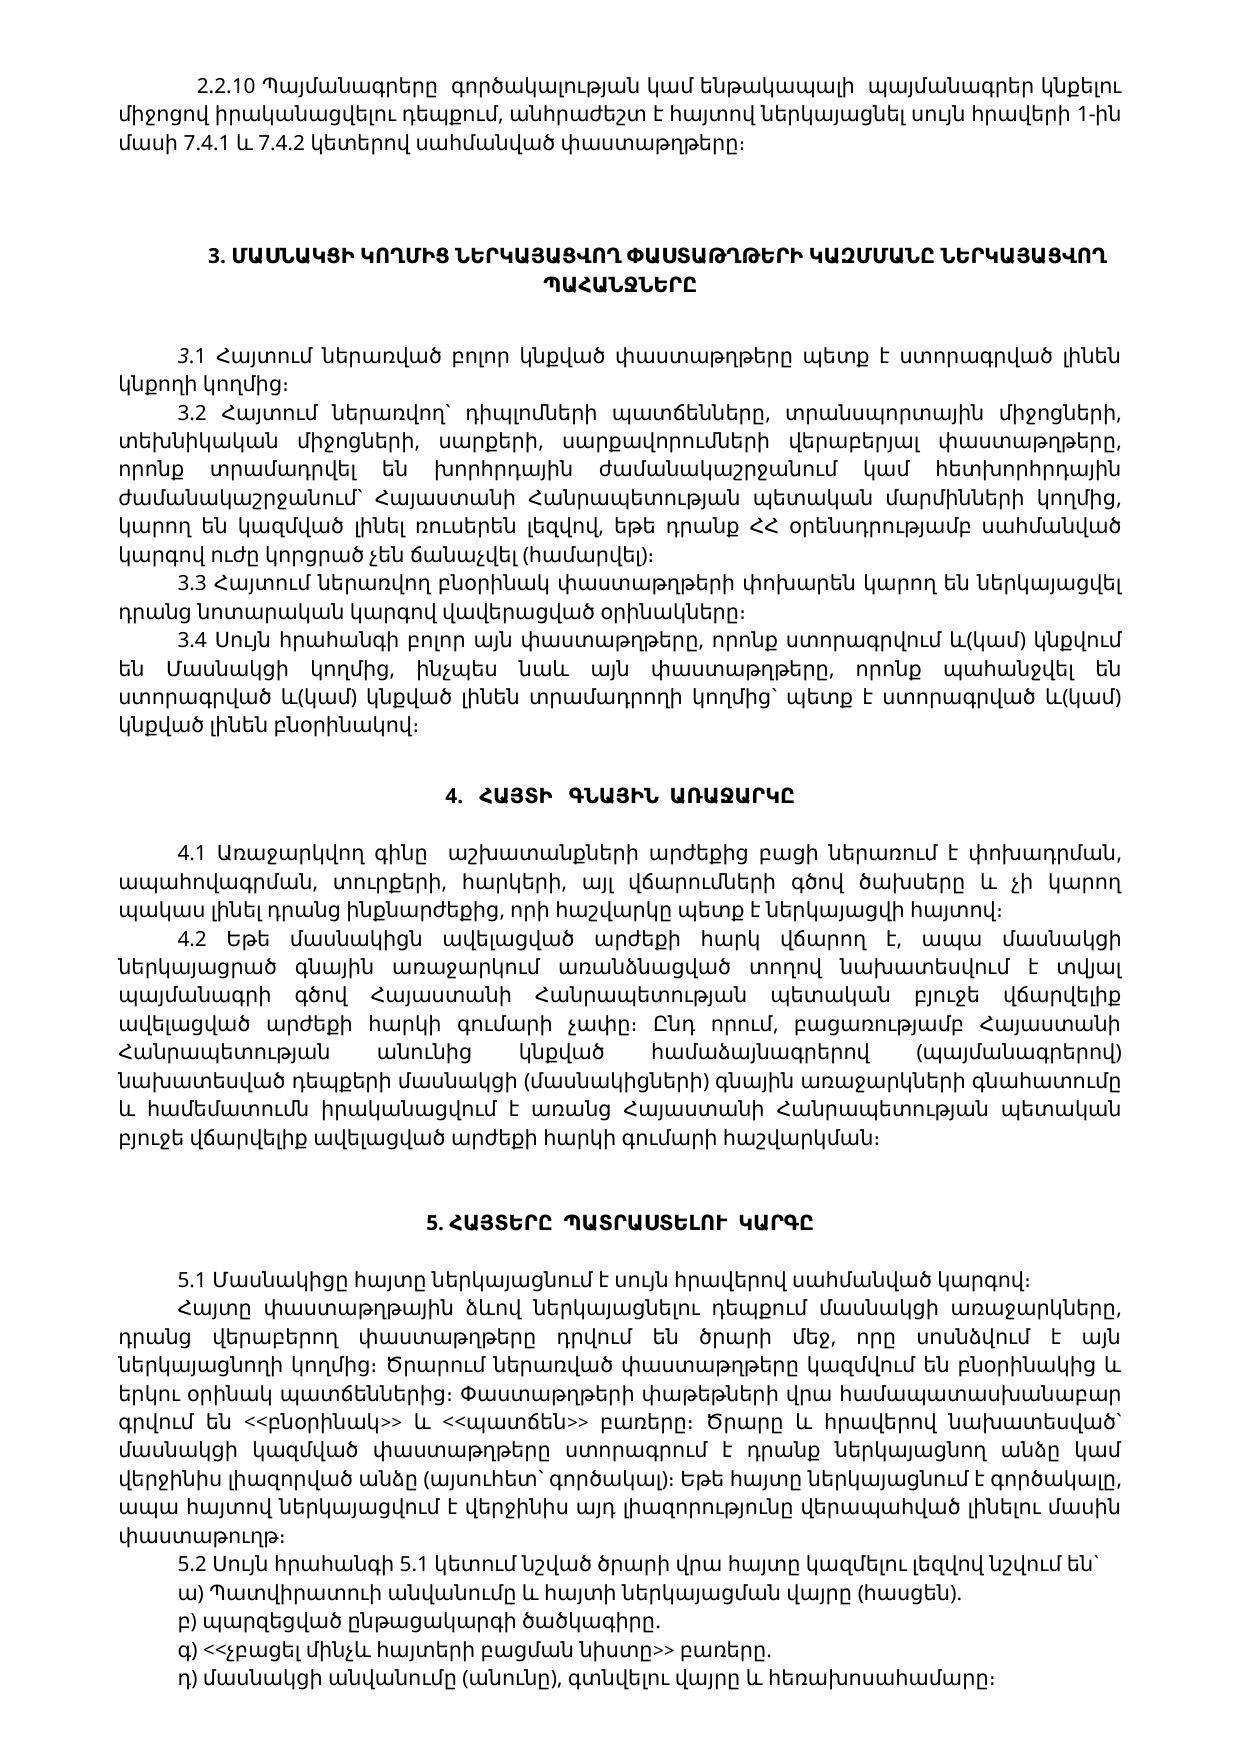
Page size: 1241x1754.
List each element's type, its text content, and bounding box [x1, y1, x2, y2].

text 3.4 Սույն հրահանգի բոլոր այն փաստաթղթերը, որոնք ստորագրվում և(կամ) կնքվում են Մասնակցի կողմից, ինչպես նաև այն փաստաթղթերը, որոնք պահանջվել են ստորագրված և(կամ) կնքված լինեն տրամադրողի կողմից` պետք է ստորագրված և(կամ) կնքված լինեն բնօրինակով։ [118, 625, 1122, 739]
text դ) մասնակցի անվանումը (անունը), գտնվելու վայրը և հեռախոսահամարը։ [118, 1663, 1122, 1692]
text 5. ՀԱՅՏԵՐԸ ՊԱՏՐԱՍՏԵԼՈՒ ԿԱՐԳԸ [118, 1208, 1122, 1237]
text 5.2 Սույն հրահանգի 5.1 կետում նշված ծրարի վրա հայտը կազմելու լեզվով նշվում են` [118, 1549, 1122, 1578]
text 5.1 Մասնակիցը հայտը ներկայացնում է սույն հրավերով սահմանված կարգով։ [118, 1265, 1122, 1293]
text 3.3 Հայտում ներառվող բնօրինակ փաստաթղթերի փոխարեն կարող են ներկայացվել դրանց նոտարական կարգով վավերացված օրինակները։ [118, 568, 1122, 625]
text 4.1 Առաջարկվող գինը աշխատանքների արժեքից բացի ներառում է փոխադրման, ապահովագրման, տուրքերի, հարկերի, այլ վճարումների գծով ծախսերը և չի կարող պակաս լինել դրանց ինքնարժեքից, որի հաշվարկը պետք է ներկայացվի հայտով։ [118, 838, 1122, 924]
text 3.2 Հայտում ներառվող` դիպլոմների պատճենները, տրանսպորտային միջոցների, տեխնիկական միջոցների, սարքերի, սարքավորումների վերաբերյալ փաստաթղթերը, որոնք տրամադրվել են խորհրդային ժամանակաշրջանում կամ հետխորհրդային ժամանակաշրջանում` Հայաստանի Հանրապետության պետական մարմինների կողմից, կարող են կազմված լինել ռուսերեն լեզվով, եթե դրանք ՀՀ օրենսդրությամբ սահմանված կարգով ուժը կորցրած չեն ճանաչվել (համարվել)։ [118, 398, 1122, 568]
text 4. ՀԱՅՏԻ ԳՆԱՅԻՆ ԱՌԱՋԱՐԿԸ [118, 782, 1122, 810]
text 4.2 Եթե մասնակիցն ավելացված արժեքի հարկ վճարող է, ապա մասնակցի ներկայացրած գնային առաջարկում առանձնացված տողով նախատեսվում է տվյալ պայմանագրի գծով Հայաստանի Հանրապետության պետական բյուջե վճարվելիք ավելացված արժեքի հարկի գումարի չափը։ Ընդ որում, բացառությամբ Հայաստանի Հանրապետության անունից կնքված համաձայնագրերով (պայմանագրերով) նախատեսված դեպքերի մասնակցի (մասնակիցների) գնային առաջարկների գնահատումը և համեմատումն իրականացվում է առանց Հայաստանի Հանրապետության պետական բյուջե վճարվելիք ավելացված արժեքի հարկի գումարի հաշվարկման։ [118, 924, 1122, 1151]
text բ) պարզեցված ընթացակարգի ծածկագիրը. [118, 1606, 1122, 1635]
text գ) <<չբացել մինչև հայտերի բացման նիստը>> բառերը. [118, 1635, 1122, 1663]
text ա) Պատվիրատուի անվանումը և հայտի ներկայացման վայրը (հասցեն). [118, 1578, 1122, 1606]
text 3. ՄԱՍՆԱԿՑԻ ԿՈՂՄԻՑ ՆԵՐԿԱՅԱՑՎՈՂ ՓԱՍՏԱԹՂԹԵՐԻ ԿԱԶՄՄԱՆԸ ՆԵՐԿԱՅԱՑՎՈՂ ՊԱՀԱՆՋՆԵՐԸ [118, 241, 1122, 298]
text Հայտը փաստաթղթային ձևով ներկայացնելու դեպքում մասնակցի առաջարկները, դրանց վերաբերող փաստաթղթերը դրվում են ծրարի մեջ, որը սոսնձվում է այն ներկայացնողի կողմից։ Ծրարում ներառված փաստաթղթերը կազմվում են բնօրինակից և երկու օրինակ պատճեններից։ Փաստաթղթերի փաթեթների վրա համապատասխանաբար գրվում են <<բնօրինակ>> և <<պատճեն>> բառերը։ Ծրարը և հրավերով նախատեսված` մասնակցի կազմված փաստաթղթերը ստորագրում է դրանք ներկայացնող անձը կամ վերջինիս լիազորված անձը (այսուհետ` գործակալ)։ Եթե հայտը ներկայացնում է գործակալը, ապա հայտով ներկայացվում է վերջինիս այդ լիազորությունը վերապահված լինելու մասին փաստաթուղթ։ [118, 1293, 1122, 1549]
text 3.1 Հայտում ներառված բոլոր կնքված փաստաթղթերը պետք է ստորագրված լինեն կնքողի կողմից։ [118, 341, 1122, 398]
text 2.2.10 Պայմանագրերը գործակալության կամ ենթակապալի պայմանագրեր կնքելու միջոցով իրականացվելու դեպքում, անհրաժեշտ է հայտով ներկայացնել սույն հրավերի 1-ին մասի 7.4.1 և 7.4.2 կետերով սահմանված փաստաթղթերը։ [118, 71, 1122, 156]
